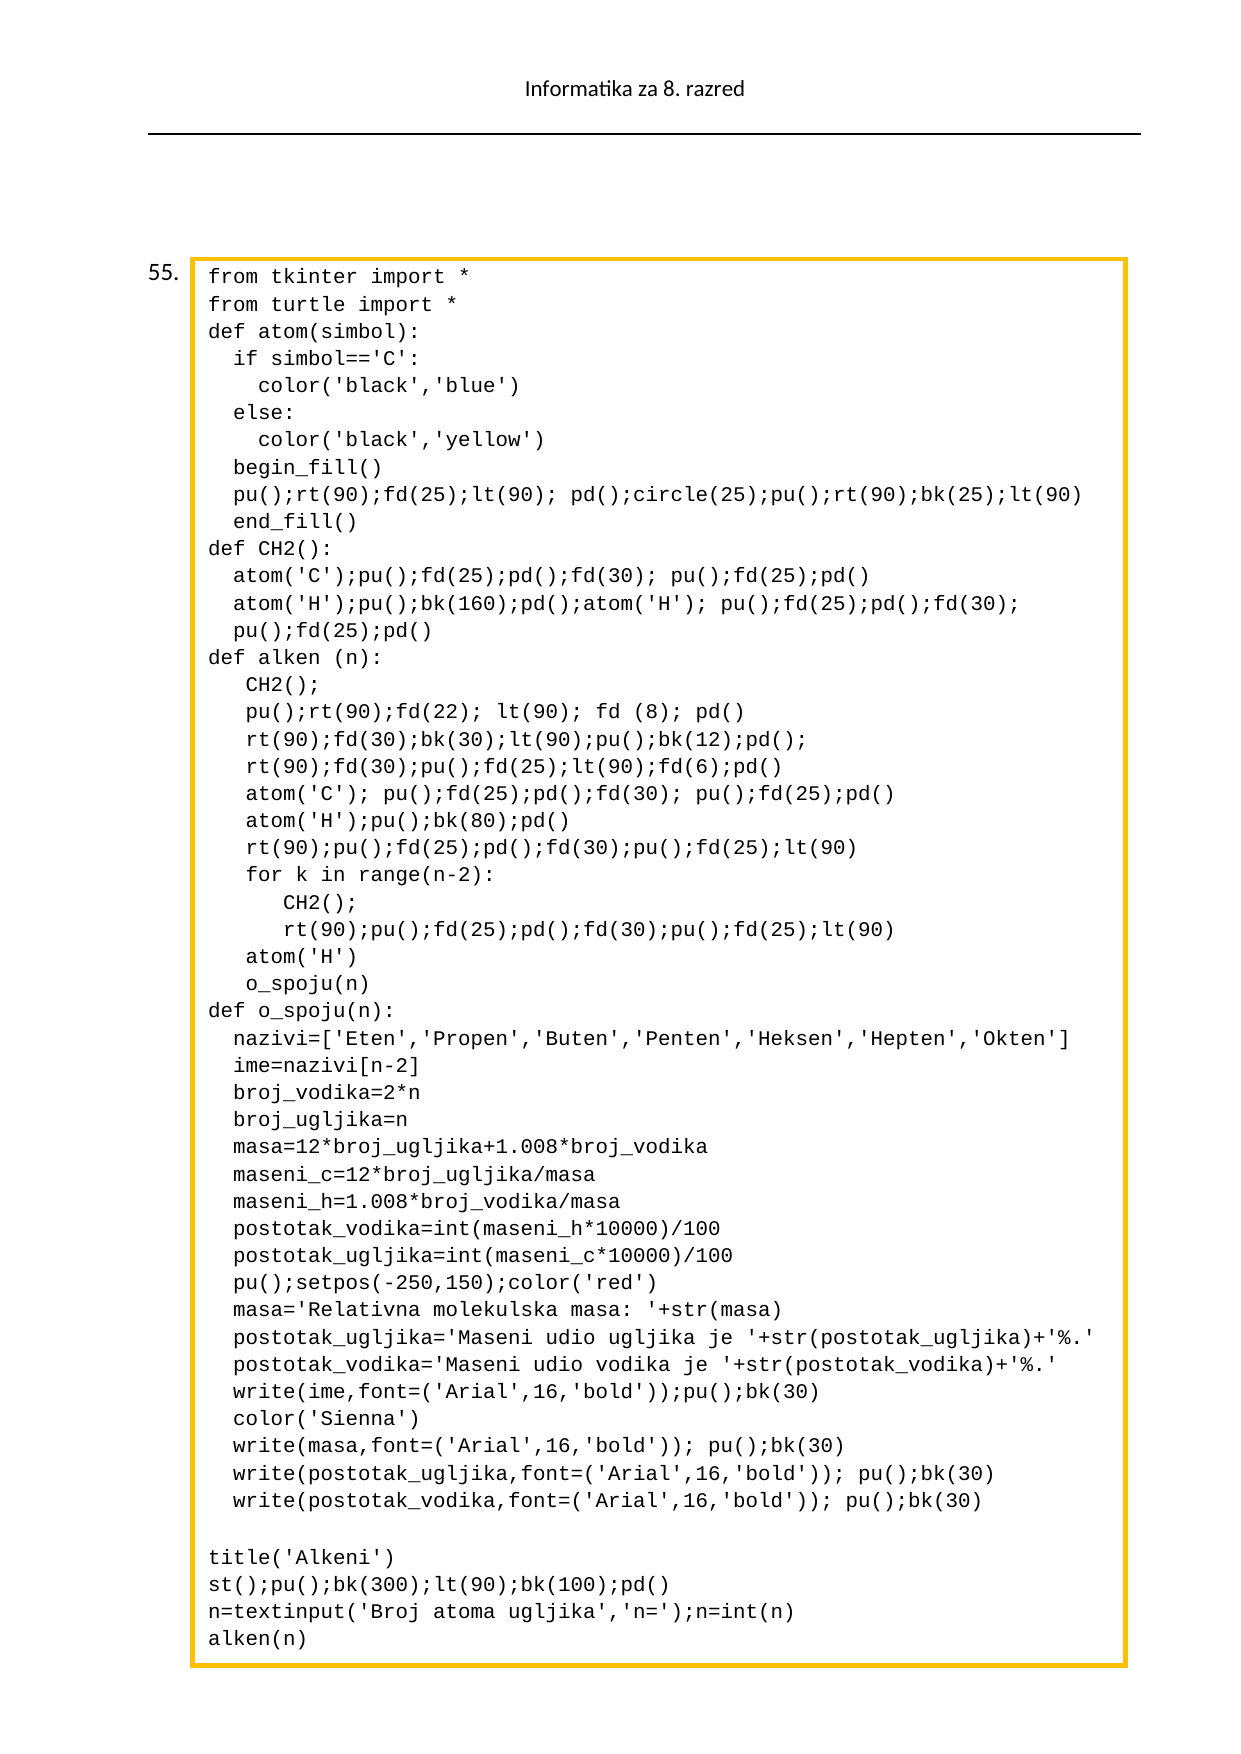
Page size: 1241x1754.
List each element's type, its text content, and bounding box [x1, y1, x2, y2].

text 55. [148, 256, 1122, 287]
